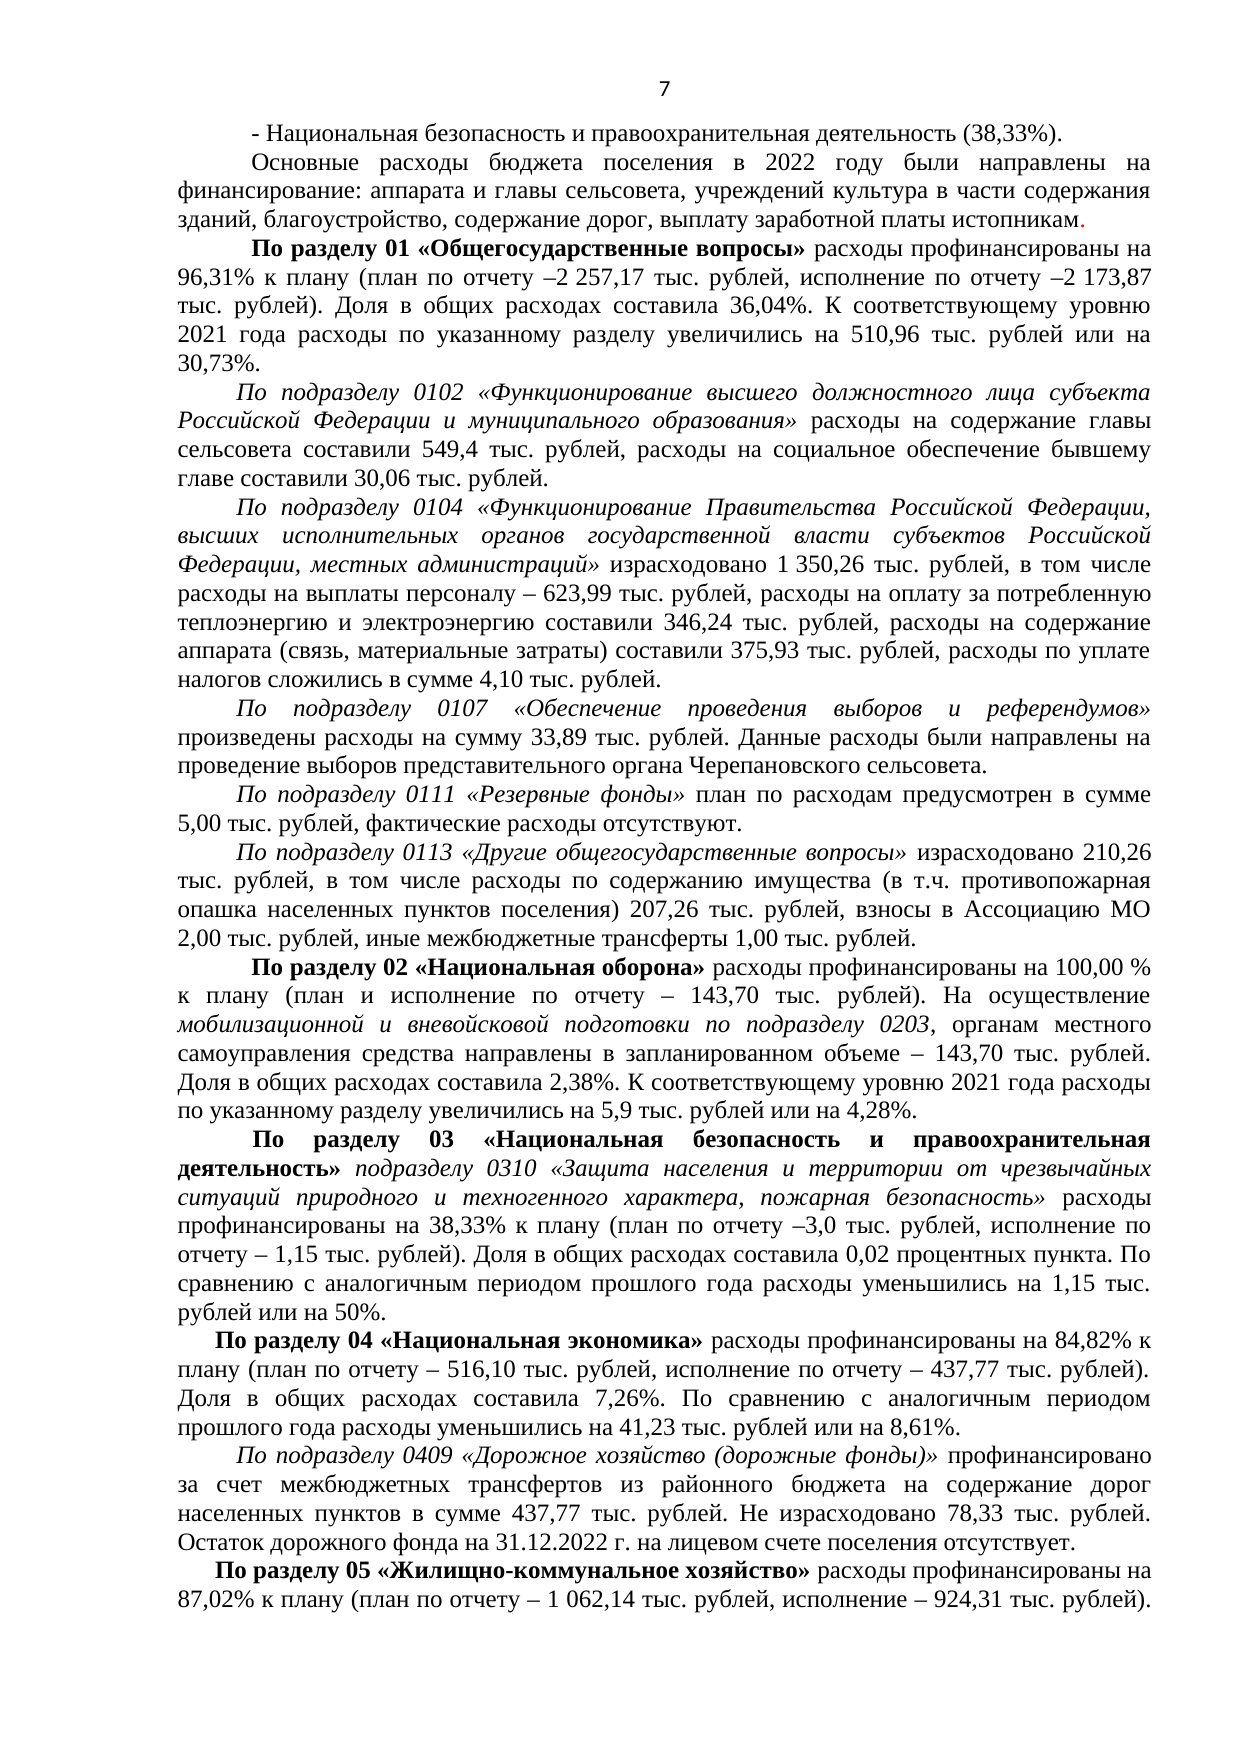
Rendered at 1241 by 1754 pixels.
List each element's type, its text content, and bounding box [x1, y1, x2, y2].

text По подразделу 0107 «Обеспечение проведения выборов и референдумов» произведены расходы на сумму 33,89 тыс. рублей. Данные расходы были направлены на проведение выборов представительного органа Черепановского сельсовета. [177, 693, 1152, 779]
text Основные расходы бюджета поселения в 2022 году были направлены на финансирование: аппарата и главы сельсовета, учреждений культура в части содержания зданий, благоустройство, содержание дорог, выплату заработной платы истопникам. [177, 147, 1152, 233]
text По подразделу 0113 «Другие общегосударственные вопросы» израсходовано 210,26 тыс. рублей, в том числе расходы по содержанию имущества (в т.ч. противопожарная опашка населенных пунктов поселения) 207,26 тыс. рублей, взносы в Ассоциацию МО 2,00 тыс. рублей, иные межбюджетные трансферты 1,00 тыс. рублей. [177, 837, 1152, 952]
text - Национальная безопасность и правоохранительная деятельность (38,33%). [177, 118, 1152, 147]
text По разделу 04 «Национальная экономика» расходы профинансированы на 84,82% к плану (план по отчету – 516,10 тыс. рублей, исполнение по отчету – 437,77 тыс. рублей). Доля в общих расходах составила 7,26%. По сравнению с аналогичным периодом прошлого года расходы уменьшились на 41,23 тыс. рублей или на 8,61%. [177, 1326, 1152, 1441]
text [177, 1556, 1152, 1613]
text По подразделу 0111 «Резервные фонды» план по расходам предусмотрен в сумме 5,00 тыс. рублей, фактические расходы отсутствуют. [177, 779, 1152, 837]
text По подразделу 0102 «Функционирование высшего должностного лица субъекта Российской Федерации и муниципального образования» расходы на содержание главы сельсовета составили 549,4 тыс. рублей, расходы на социальное обеспечение бывшему главе составили 30,06 тыс. рублей. [177, 377, 1152, 492]
text По разделу 03 «Национальная безопасность и правоохранительная деятельность» подразделу 0310 «Защита населения и территории от чрезвычайных ситуаций природного и техногенного характера, пожарная безопасность» расходы профинансированы на 38,33% к плану (план по отчету –3,0 тыс. рублей, исполнение по отчету – 1,15 тыс. рублей). Доля в общих расходах составила 0,02 процентных пункта. По сравнению с аналогичным периодом прошлого года расходы уменьшились на 1,15 тыс. рублей или на 50%. [177, 1124, 1152, 1182]
text По подразделу 0409 «Дорожное хозяйство (дорожные фонды)» профинансировано за счет межбюджетных трансфертов из районного бюджета на содержание дорог населенных пунктов в сумме 437,77 тыс. рублей. Не израсходовано 78,33 тыс. рублей. Остаток дорожного фонда на 31.12.2022 г. на лицевом счете поселения отсутствует. [177, 1441, 1152, 1556]
text По подразделу 0104 «Функционирование Правительства Российской Федерации, высших исполнительных органов государственной власти субъектов Российской Федерации, местных администраций» израсходовано 1 350,26 тыс. рублей, в том числе расходы на выплаты персоналу – 623,99 тыс. рублей, расходы на оплату за потребленную теплоэнергию и электроэнергию составили 346,24 тыс. рублей, расходы на содержание аппарата (связь, материальные затраты) составили 375,93 тыс. рублей, расходы по уплате налогов сложились в сумме 4,10 тыс. рублей. [177, 492, 1152, 693]
text По разделу 03 «Национальная безопасность и правоохранительная деятельность» подразделу 0310 «Защита населения и территории от чрезвычайных ситуаций природного и техногенного характера, пожарная безопасность» расходы профинансированы на 38,33% к плану (план по отчету –3,0 тыс. рублей, исполнение по отчету – 1,15 тыс. рублей). Доля в общих расходах составила 0,02 процентных пункта. По сравнению с аналогичным периодом прошлого года расходы уменьшились на 1,15 тыс. рублей или на 50%. [177, 1182, 1152, 1326]
text По разделу 02 «Национальная оборона» расходы профинансированы на 100,00 % к плану (план и исполнение по отчету – 143,70 тыс. рублей). На осуществление мобилизационной и вневойсковой подготовки по подразделу 0203, органам местного самоуправления средства направлены в запланированном объеме – 143,70 тыс. рублей. Доля в общих расходах составила 2,38%. К соответствующему уровню 2021 года расходы по указанному разделу увеличились на 5,9 тыс. рублей или на 4,28%. [177, 952, 1152, 1124]
text По разделу 01 «Общегосударственные вопросы» расходы профинансированы на 96,31% к плану (план по отчету –2 257,17 тыс. рублей, исполнение по отчету –2 173,87 тыс. рублей). Доля в общих расходах составила 36,04%. К соответствующему уровню 2021 года расходы по указанному разделу увеличились на 510,96 тыс. рублей или на 30,73%. [177, 233, 1152, 377]
